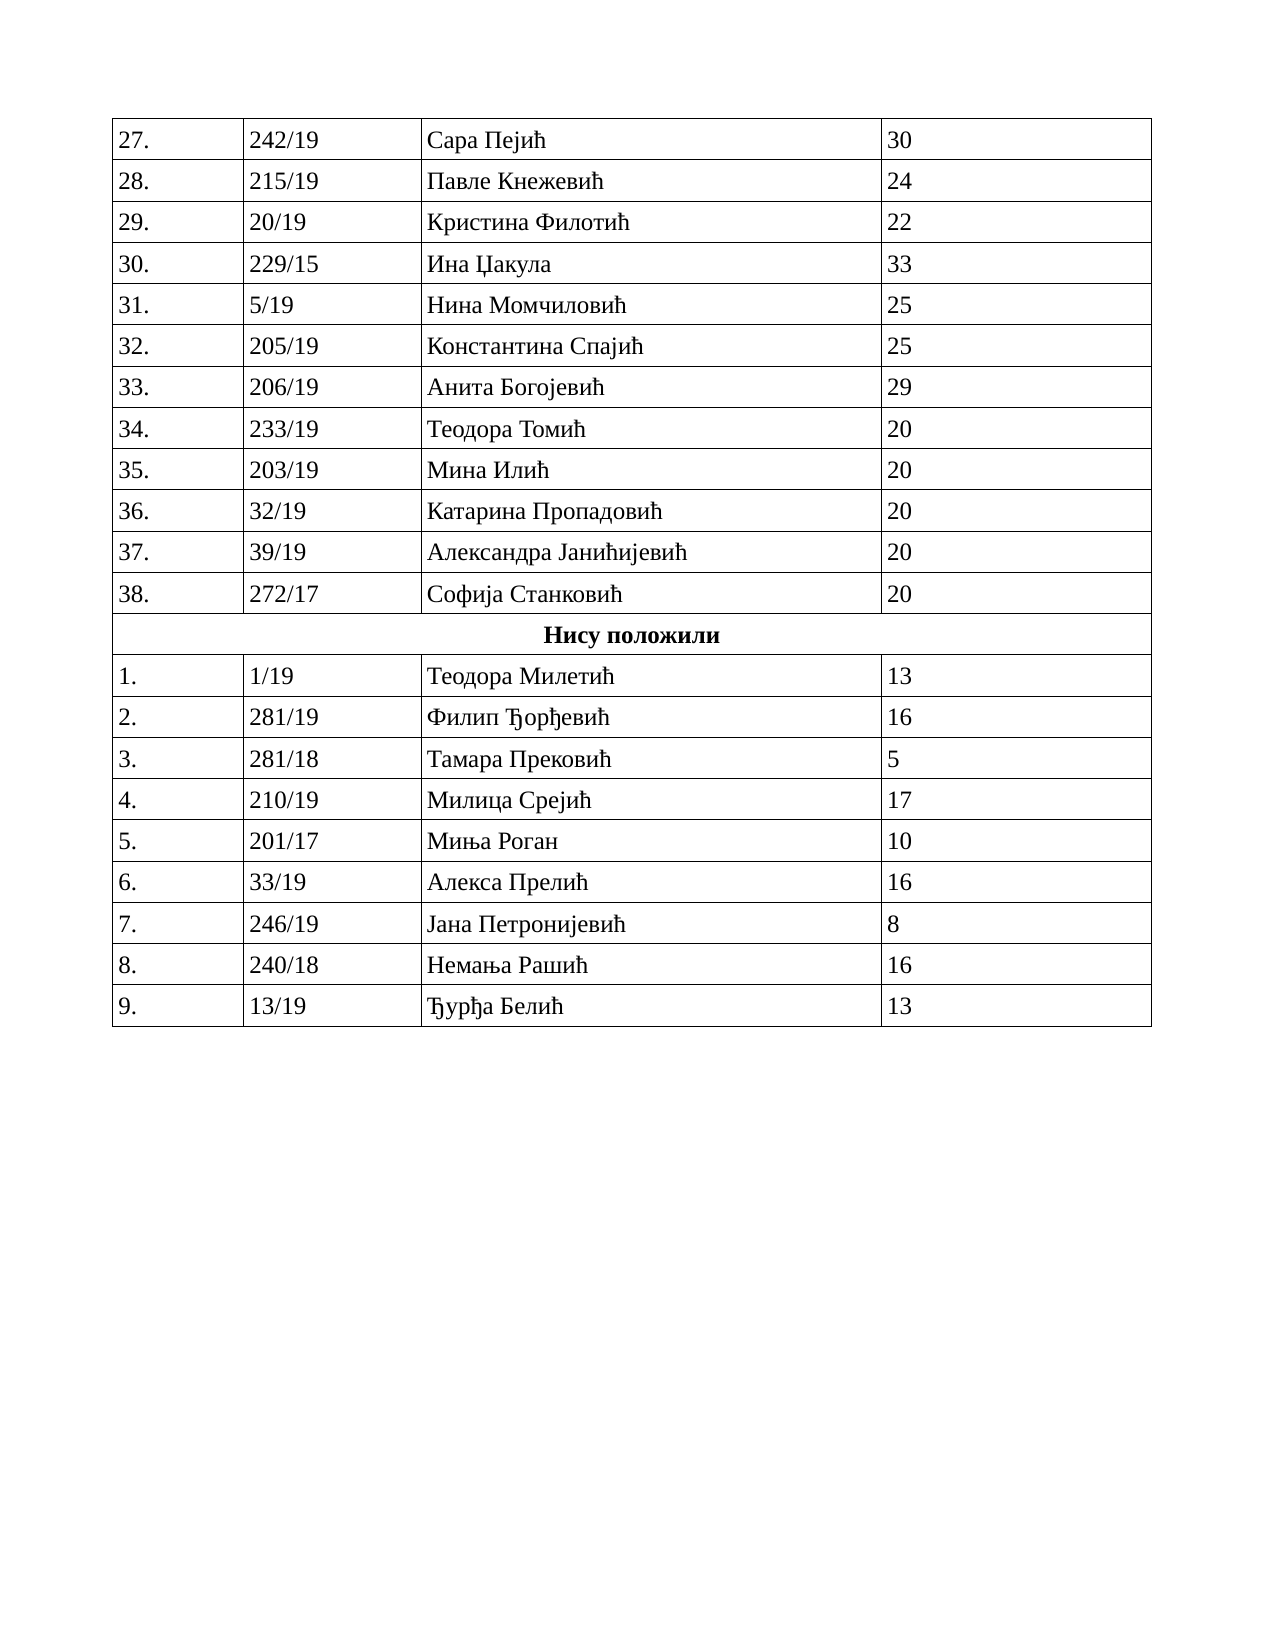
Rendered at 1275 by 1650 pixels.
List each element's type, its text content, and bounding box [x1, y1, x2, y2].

table_cell 31. [113, 284, 243, 324]
table_cell 6. [113, 862, 243, 902]
table_cell 5/19 [244, 284, 421, 324]
table_cell 38. [113, 573, 243, 613]
table_cell Миња Роган [422, 820, 881, 861]
table_cell 35. [113, 449, 243, 489]
table_cell 281/19 [244, 697, 421, 737]
table_cell Павле Кнежевић [422, 160, 881, 201]
table_cell 9. [113, 985, 243, 1026]
table_cell 215/19 [244, 160, 421, 201]
table_cell 34. [113, 408, 243, 448]
table_cell 5 [882, 738, 1151, 778]
table_cell Сара Пејић [422, 119, 881, 159]
table_cell 13 [882, 985, 1151, 1026]
table_cell 29. [113, 202, 243, 242]
table_cell Тамара Прековић [422, 738, 881, 778]
table_cell 36. [113, 490, 243, 531]
table_cell Ђурђа Белић [422, 985, 881, 1026]
table_cell 13/19 [244, 985, 421, 1026]
table_cell 37. [113, 532, 243, 572]
table_cell 3. [113, 738, 243, 778]
table_cell 16 [882, 944, 1151, 984]
table_cell 33/19 [244, 862, 421, 902]
table_cell 30 [882, 119, 1151, 159]
table_cell 27. [113, 119, 243, 159]
table_cell 7. [113, 903, 243, 943]
table_cell Ина Џакула [422, 243, 881, 283]
table_cell 229/15 [244, 243, 421, 283]
table_cell 32. [113, 325, 243, 366]
table_cell Мина Илић [422, 449, 881, 489]
table_cell 8 [882, 903, 1151, 943]
table_cell 32/19 [244, 490, 421, 531]
table_cell 10 [882, 820, 1151, 861]
table_cell Јана Петронијевић [422, 903, 881, 943]
table_cell 20 [882, 490, 1151, 531]
table_cell Александра Јанићијевић [422, 532, 881, 572]
table_cell 13 [882, 655, 1151, 696]
table_cell 205/19 [244, 325, 421, 366]
table_cell 16 [882, 697, 1151, 737]
table_cell 233/19 [244, 408, 421, 448]
table_cell 30. [113, 243, 243, 283]
table_cell 4. [113, 779, 243, 819]
table_cell 20/19 [244, 202, 421, 242]
table_cell Софија Станковић [422, 573, 881, 613]
table_cell 2. [113, 697, 243, 737]
table_cell Милица Срејић [422, 779, 881, 819]
table_cell 39/19 [244, 532, 421, 572]
table_cell 16 [882, 862, 1151, 902]
table_cell Константина Спајић [422, 325, 881, 366]
table_cell 20 [882, 573, 1151, 613]
table_cell 1. [113, 655, 243, 696]
table_cell Филип Ђорђевић [422, 697, 881, 737]
table_cell 17 [882, 779, 1151, 819]
table_cell 242/19 [244, 119, 421, 159]
table_cell Нина Момчиловић [422, 284, 881, 324]
table_cell 33 [882, 243, 1151, 283]
table_cell 246/19 [244, 903, 421, 943]
table_cell Алекса Прелић [422, 862, 881, 902]
table_cell Кристина Филотић [422, 202, 881, 242]
table_cell 24 [882, 160, 1151, 201]
table_cell Теодора Томић [422, 408, 881, 448]
table_cell 29 [882, 367, 1151, 407]
table_cell 5. [113, 820, 243, 861]
table_cell 210/19 [244, 779, 421, 819]
table_cell 25 [882, 325, 1151, 366]
table_cell 28. [113, 160, 243, 201]
table_cell 25 [882, 284, 1151, 324]
table_cell 1/19 [244, 655, 421, 696]
table_cell 20 [882, 532, 1151, 572]
table_cell 240/18 [244, 944, 421, 984]
table_cell 33. [113, 367, 243, 407]
table_cell 22 [882, 202, 1151, 242]
table_cell 8. [113, 944, 243, 984]
table_cell 20 [882, 408, 1151, 448]
table_cell 203/19 [244, 449, 421, 489]
table_cell Катарина Пропадовић [422, 490, 881, 531]
table_cell 201/17 [244, 820, 421, 861]
table_cell 281/18 [244, 738, 421, 778]
table_cell Немања Рашић [422, 944, 881, 984]
table_cell 206/19 [244, 367, 421, 407]
table_cell Анита Богојевић [422, 367, 881, 407]
table_cell 272/17 [244, 573, 421, 613]
table_cell Теодора Милетић [422, 655, 881, 696]
table_cell 20 [882, 449, 1151, 489]
table_cell Нису положили [113, 614, 1151, 654]
